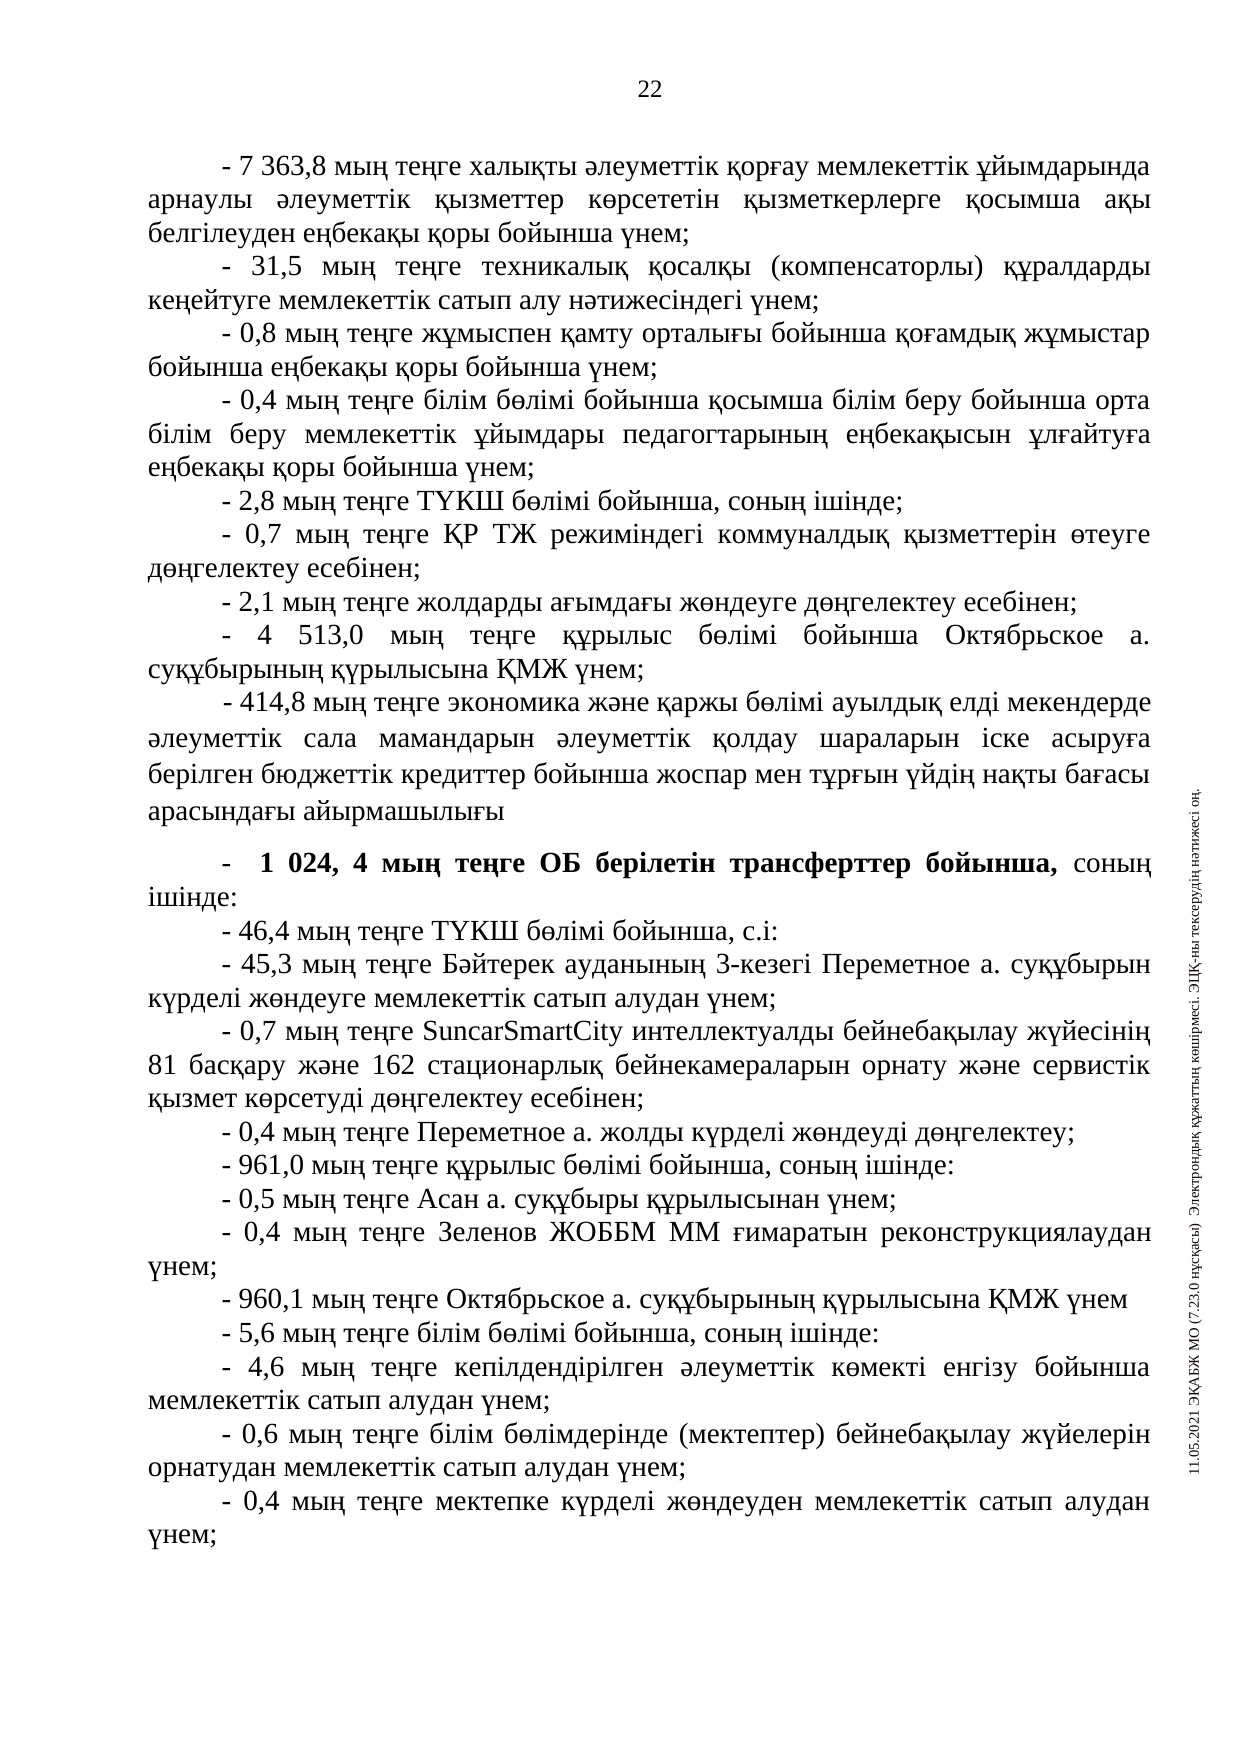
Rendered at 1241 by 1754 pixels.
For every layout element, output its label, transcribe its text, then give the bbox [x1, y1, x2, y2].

text - 31,5 мың теңге техникалық қосалқы (компенсаторлы) құралдарды кеңейтуге мемлекеттік сатып алу нәтижесіндегі үнем; [148, 248, 1152, 315]
text - 0,4 мың теңге мектепке күрделі жөндеуден мемлекеттік сатып алудан үнем; [148, 1483, 1152, 1550]
text - 0,4 мың теңге білім бөлімі бойынша қосымша білім беру бойынша орта білім беру мемлекеттік ұйымдары педагогтарының еңбекақысын ұлғайтуға еңбекақы қоры бойынша үнем; [148, 382, 1152, 483]
text - 4,6 мың теңге кепілдендірілген әлеуметтік көмекті енгізу бойынша мемлекеттік сатып алудан үнем; [148, 1349, 1152, 1416]
text - 0,7 мың теңге ҚР ТЖ режиміндегі коммуналдық қызметтерін өтеуге дөңгелектеу есебінен; [148, 517, 1152, 584]
text - 2,1 мың теңге жолдарды ағымдағы жөндеуге дөңгелектеу есебінен; [148, 584, 1152, 617]
text - 4 513,0 мың теңге құрылыс бөлімі бойынша Октябрьское а. суқұбырының қүрылысына ҚМЖ үнем; [148, 617, 1152, 684]
text - 0,5 мың теңге Асан а. суқұбыры құрылысынан үнем; [148, 1181, 1152, 1214]
text - 961,0 мың теңге құрылыс бөлімі бойынша, соның ішінде: [148, 1147, 1152, 1181]
text - 0,6 мың теңге білім бөлімдерінде (мектептер) бейнебақылау жүйелерін орнатудан мемлекеттік сатып алудан үнем; [148, 1416, 1152, 1483]
text - 0,4 мың теңге Переметное а. жолды күрделі жөндеуді дөңгелектеу; [148, 1114, 1152, 1147]
text - 0,4 мың теңге Зеленов ЖОББМ ММ ғимаратын реконструкциялаудан үнем; [148, 1214, 1152, 1282]
text - 45,3 мың теңге Бәйтерек ауданының 3-кезегі Переметное а. суқұбырын күрделі жөндеуге мемлекеттік сатып алудан үнем; [148, 946, 1152, 1013]
text - 5,6 мың теңге білім бөлімі бойынша, соның ішінде: [148, 1315, 1152, 1349]
text - 2,8 мың теңге ТҮКШ бөлімі бойынша, соның ішінде; [148, 483, 1152, 517]
text - 960,1 мың теңге Октябрьское а. суқұбырының қүрылысына ҚМЖ үнем [148, 1282, 1152, 1315]
text - 7 363,8 мың теңге халықты әлеуметтік қорғау мемлекеттік ұйымдарында арнаулы әлеуметтік қызметтер көрсететін қызметкерлерге қосымша ақы белгілеуден еңбекақы қоры бойынша үнем; [148, 148, 1152, 248]
text - 46,4 мың теңге ТҮКШ бөлімі бойынша, с.і: [148, 913, 1152, 946]
text - 0,8 мың теңге жұмыспен қамту орталығы бойынша қоғамдық жұмыстар бойынша еңбекақы қоры бойынша үнем; [148, 315, 1152, 382]
text - 1 024, 4 мың теңге ОБ берілетін трансферттер бойынша, соның ішінде: [148, 846, 1152, 913]
text - 0,7 мың теңге SuncarSmartCity интеллектуалды бейнебақылау жүйесінің 81 басқару және 162 стационарлық бейнекамераларын орнату және сервистік қызмет көрсетуді дөңгелектеу есебінен; [148, 1013, 1152, 1114]
text - 414,8 мың теңге экономика және қаржы бөлімі ауылдық елді мекендерде әлеуметтік сала мамандарын әлеуметтік қолдау шараларын іске асыруға берілген бюджеттік кредиттер бойынша жоспар мен тұрғын үйдің нақты бағасы арасындағы айырмашылығы [148, 684, 1152, 826]
